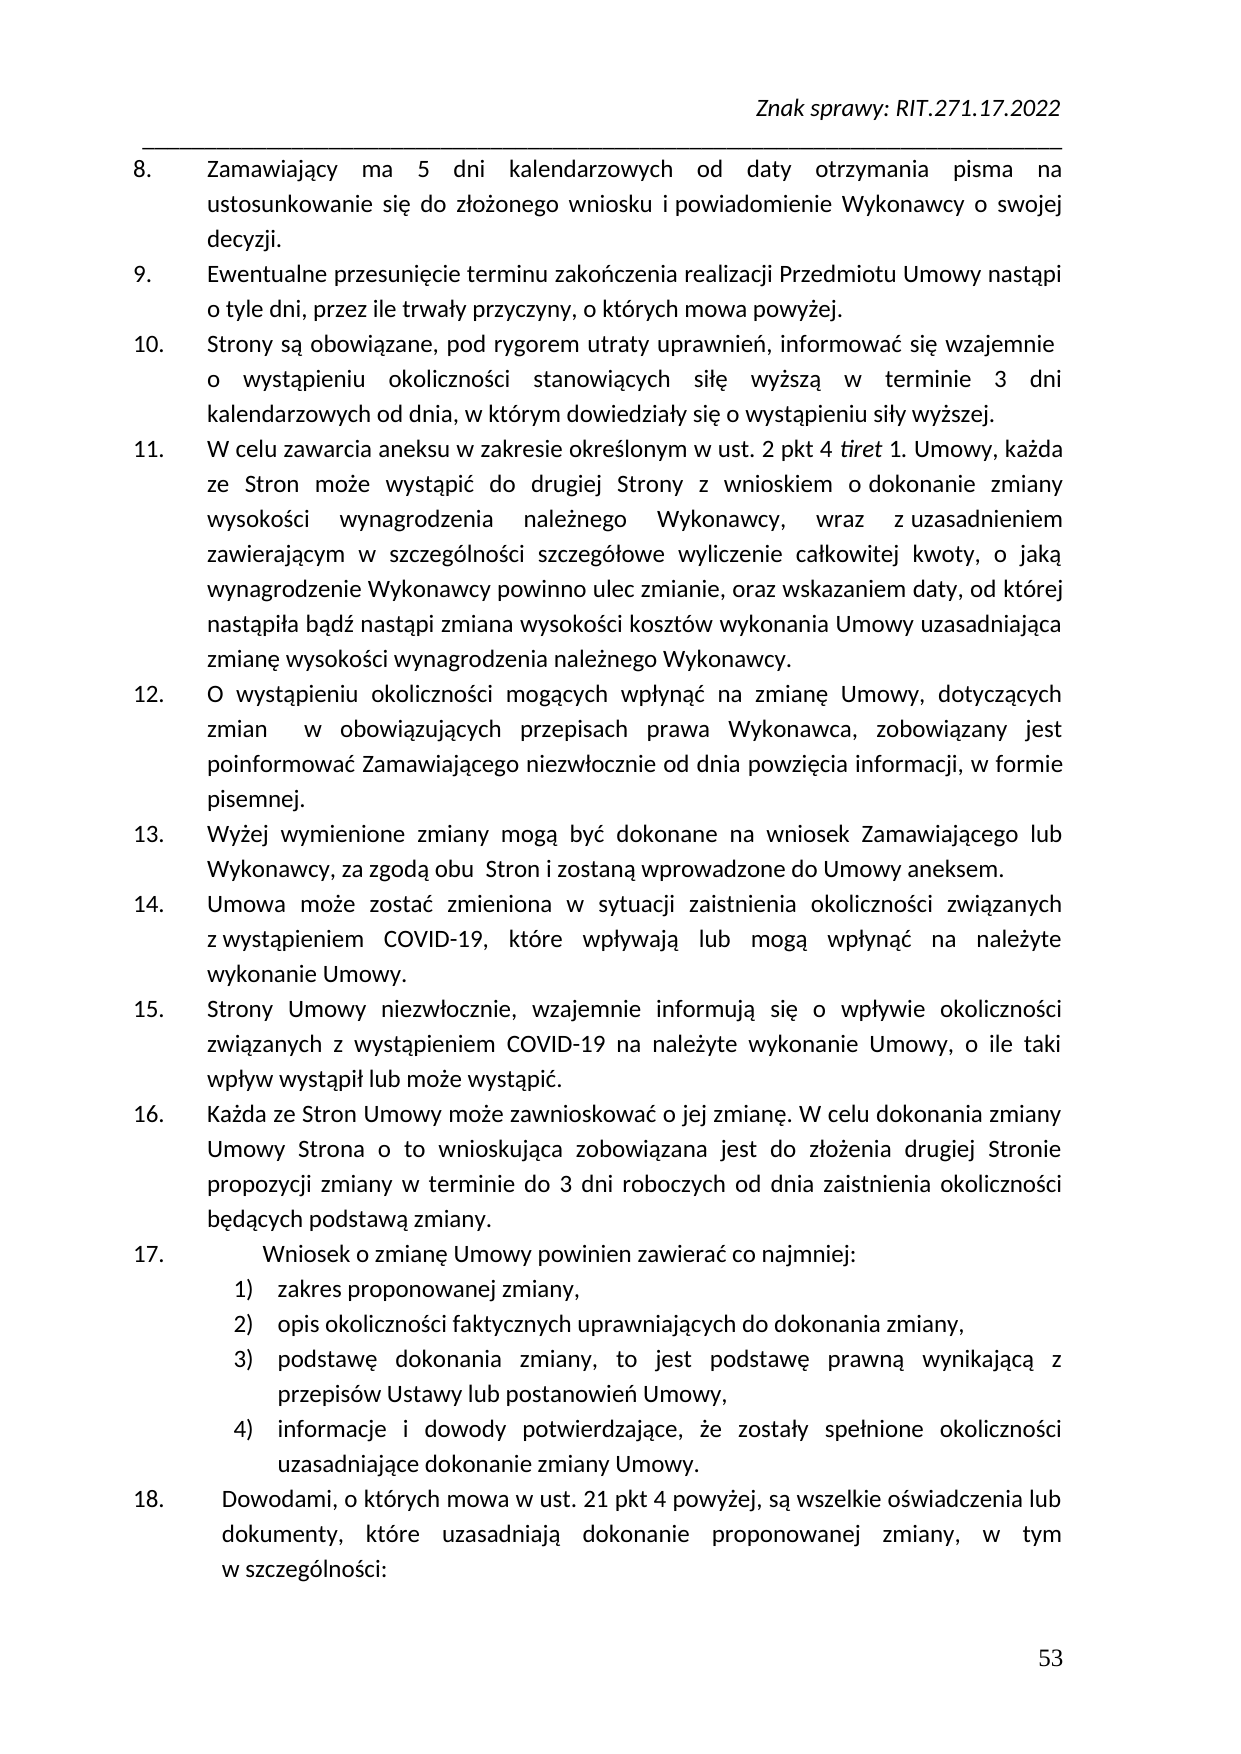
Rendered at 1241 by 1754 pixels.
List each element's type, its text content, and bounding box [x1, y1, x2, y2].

list O wystąpieniu okoliczności mogących wpłynąć na zmianę Umowy, dotyczących zmian w obowiązujących przepisach prawa Wykonawca, zobowiązany jest poinformować Zamawiającego niezwłocznie od dnia powzięcia informacji, w formie pisemnej. [133, 678, 1063, 813]
list Strony są obowiązane, pod rygorem utraty uprawnień, informować się wzajemnie o wystąpieniu okoliczności stanowiących siłę wyższą w terminie 3 dni kalendarzowych od dnia, w którym dowiedziały się o wystąpieniu siły wyższej. [133, 328, 1063, 428]
list podstawę dokonania zmiany, to jest podstawę prawną wynikającą z przepisów Ustawy lub postanowień Umowy, [233, 1343, 1063, 1408]
list opis okoliczności faktycznych uprawniających do dokonania zmiany, [233, 1308, 1063, 1338]
list Każda ze Stron Umowy może zawnioskować o jej zmianę. W celu dokonania zmiany Umowy Strona o to wnioskująca zobowiązana jest do złożenia drugiej Stronie propozycji zmiany w terminie do 3 dni roboczych od dnia zaistnienia okoliczności będących podstawą zmiany. [133, 1098, 1063, 1233]
list Ewentualne przesunięcie terminu zakończenia realizacji Przedmiotu Umowy nastąpi o tyle dni, przez ile trwały przyczyny, o których mowa powyżej. [133, 258, 1063, 323]
list Wyżej wymienione zmiany mogą być dokonane na wniosek Zamawiającego lub Wykonawcy, za zgodą obu Stron i zostaną wprowadzone do Umowy aneksem. [133, 818, 1063, 883]
list Umowa może zostać zmieniona w sytuacji zaistnienia okoliczności związanych z wystąpieniem COVID-19, które wpływają lub mogą wpłynąć na należyte wykonanie Umowy. [133, 888, 1063, 988]
list informacje i dowody potwierdzające, że zostały spełnione okoliczności uzasadniające dokonanie zmiany Umowy. [233, 1413, 1063, 1478]
list Strony Umowy niezwłocznie, wzajemnie informują się o wpływie okoliczności związanych z wystąpieniem COVID-19 na należyte wykonanie Umowy, o ile taki wpływ wystąpił lub może wystąpić. [133, 993, 1063, 1093]
list Wniosek o zmianę Umowy powinien zawierać co najmniej: [133, 1238, 1063, 1268]
list W celu zawarcia aneksu w zakresie określonym w ust. 2 pkt 4 tiret 1. Umowy, każda ze Stron może wystąpić do drugiej Strony z wnioskiem o dokonanie zmiany wysokości wynagrodzenia należnego Wykonawcy, wraz z uzasadnieniem zawierającym w szczególności szczegółowe wyliczenie całkowitej kwoty, o jaką wynagrodzenie Wykonawcy powinno ulec zmianie, oraz wskazaniem daty, od której nastąpiła bądź nastąpi zmiana wysokości kosztów wykonania Umowy uzasadniająca zmianę wysokości wynagrodzenia należnego Wykonawcy. [133, 433, 1063, 673]
list Dowodami, o których mowa w ust. 21 pkt 4 powyżej, są wszelkie oświadczenia lub dokumenty, które uzasadniają dokonanie proponowanej zmiany, w tym w szczególności: [133, 1483, 1063, 1583]
list Zamawiający ma 5 dni kalendarzowych od daty otrzymania pisma na ustosunkowanie się do złożonego wniosku i powiadomienie Wykonawcy o swojej decyzji. [133, 153, 1063, 253]
list zakres proponowanej zmiany, [233, 1273, 1063, 1303]
